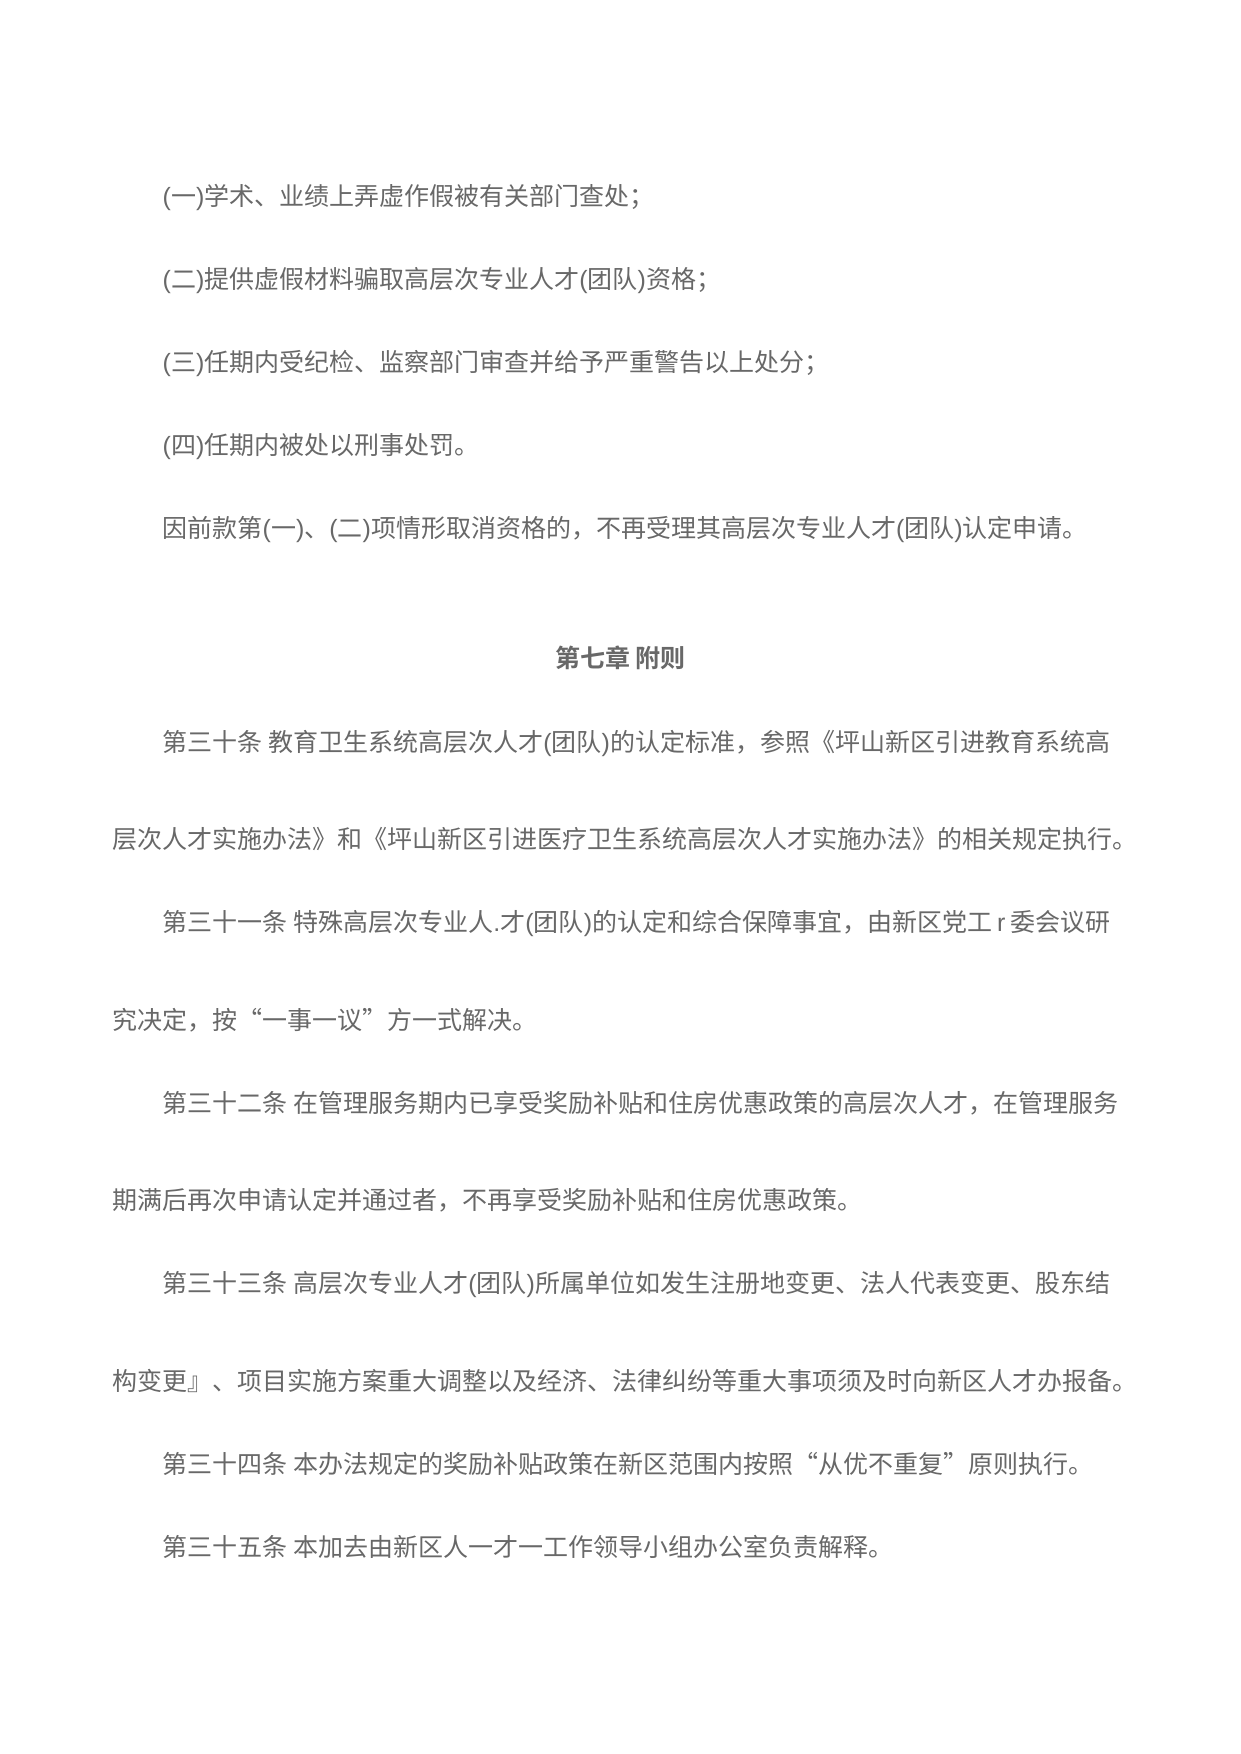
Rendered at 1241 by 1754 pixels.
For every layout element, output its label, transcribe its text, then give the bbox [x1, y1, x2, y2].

text (二)提供虚假材料骗取高层次专业人才(团队)资格； [112, 245, 1128, 310]
text 第七章 附则 [112, 624, 1128, 689]
text 第三十二条 在管理服务期内已享受奖励补贴和住房优惠政策的高层次人才，在管理服务期满后再次申请认定并通过者，不再享受奖励补贴和住房优惠政策。 [112, 1069, 1128, 1231]
text 第三十条 教育卫生系统高层次人才(团队)的认定标准，参照《坪山新区引进教育系统高层次人才实施办法》和《坪山新区引进医疗卫生系统高层次人才实施办法》的相关规定执行。 [112, 708, 1128, 870]
text 因前款第(一)、(二)项情形取消资格的，不再受理其高层次专业人才(团队)认定申请。 [112, 494, 1128, 559]
text 第三十一条 特殊高层次专业人.才(团队)的认定和综合保障事宜，由新区党工r委会议研究决定，按“一事一议”方一式解决。 [112, 888, 1128, 1051]
text (一)学术、业绩上弄虚作假被有关部门查处； [112, 162, 1128, 227]
text 第三十三条 高层次专业人才(团队)所属单位如发生注册地变更、法人代表变更、股东结构变更』、项目实施方案重大调整以及经济、法律纠纷等重大事项须及时向新区人才办报备。 [112, 1249, 1128, 1412]
text (四)任期内被处以刑事处罚。 [112, 411, 1128, 476]
text 第三十五条 本加去由新区人一才一工作领导小组办公室负责解释。 [112, 1513, 1128, 1578]
text 第三十四条 本办法规定的奖励补贴政策在新区范围内按照“从优不重复”原则执行。 [112, 1430, 1128, 1495]
text (三)任期内受纪检、监察部门审查并给予严重警告以上处分； [112, 328, 1128, 393]
